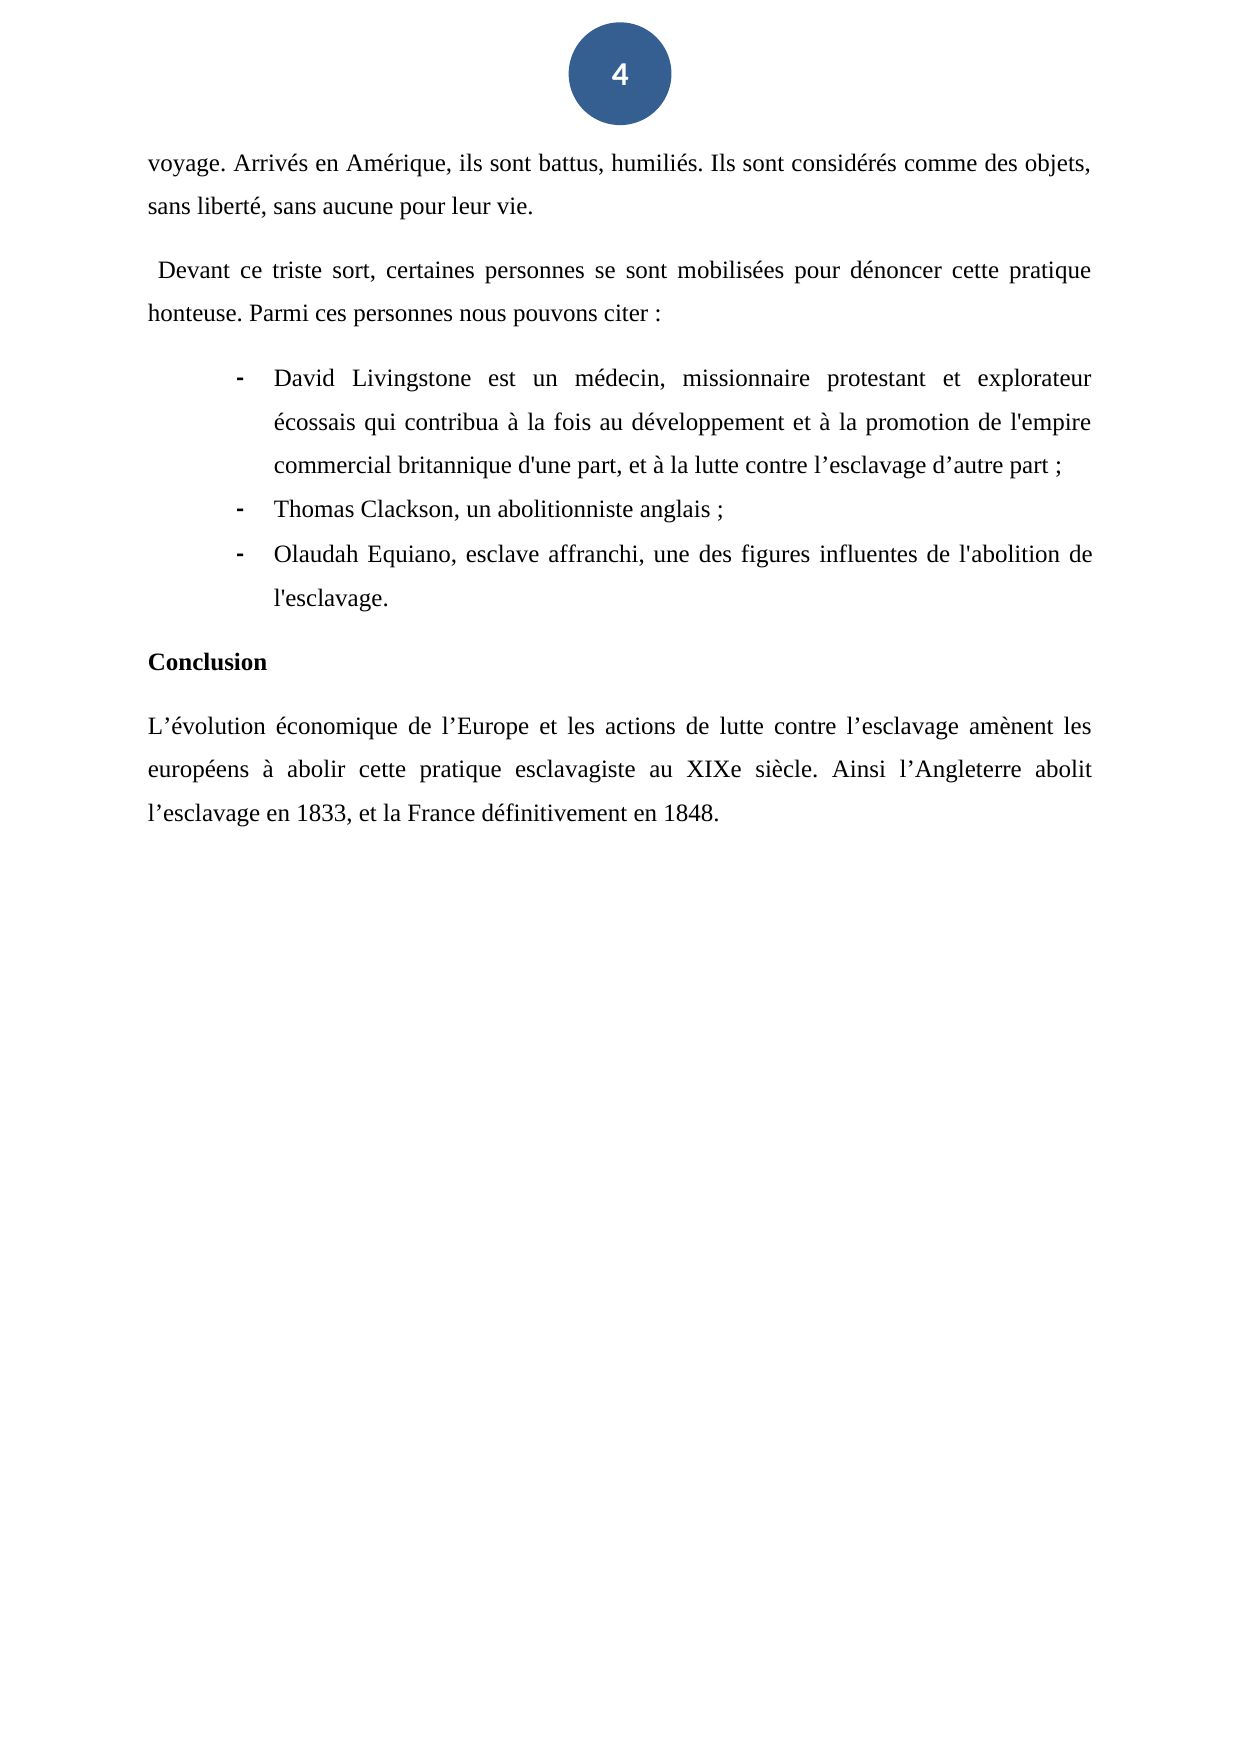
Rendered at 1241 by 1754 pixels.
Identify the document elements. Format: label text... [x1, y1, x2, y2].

text Devant ce triste sort, certaines personnes se sont mobilisées pour dénoncer cette pratique honteuse. Parmi ces personnes nous pouvons citer : [148, 255, 1093, 327]
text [148, 148, 1093, 219]
list Olaudah Equiano, esclave affranchi, une des figures influentes de l'abolition de l'esclavage. [236, 539, 1093, 612]
list Thomas Clackson, un abolitionniste anglais ; [236, 493, 1093, 523]
list David Livingstone est un médecin, missionnaire protestant et explorateur écossais qui contribua à la fois au développement et à la promotion de l'empire commercial britannique d'une part, et à la lutte contre l’esclavage d’autre part ; [236, 362, 1093, 478]
text Conclusion [148, 647, 1093, 676]
text L’évolution économique de l’Europe et les actions de lutte contre l’esclavage amènent les européens à abolir cette pratique esclavagiste au XIXe siècle. Ainsi l’Angleterre abolit l’esclavage en 1833, et la France définitivement en 1848. [148, 711, 1093, 826]
